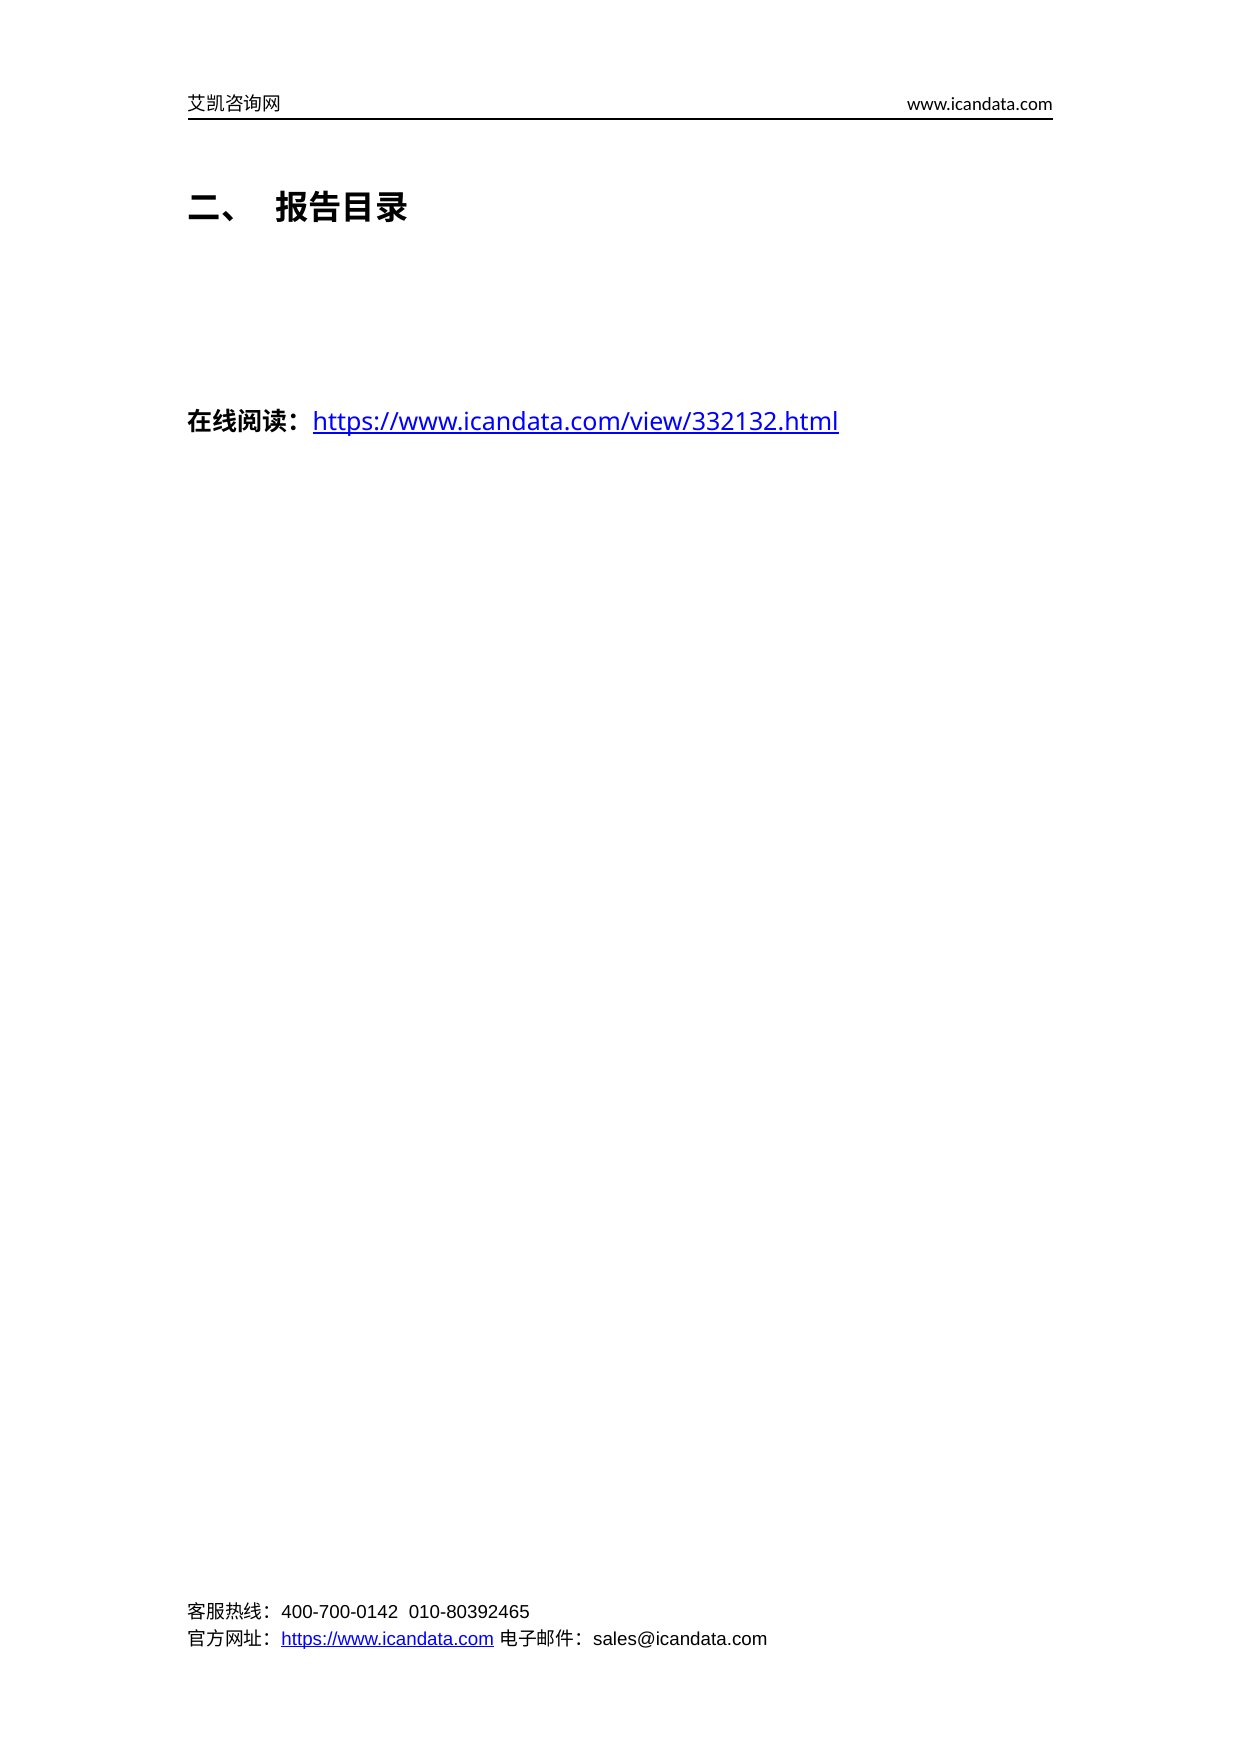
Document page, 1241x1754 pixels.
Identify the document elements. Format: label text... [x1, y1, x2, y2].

text 在线阅读：https://www.icandata.com/view/332132.html [187, 387, 1053, 452]
subtitle 报告目录 [187, 172, 1053, 237]
